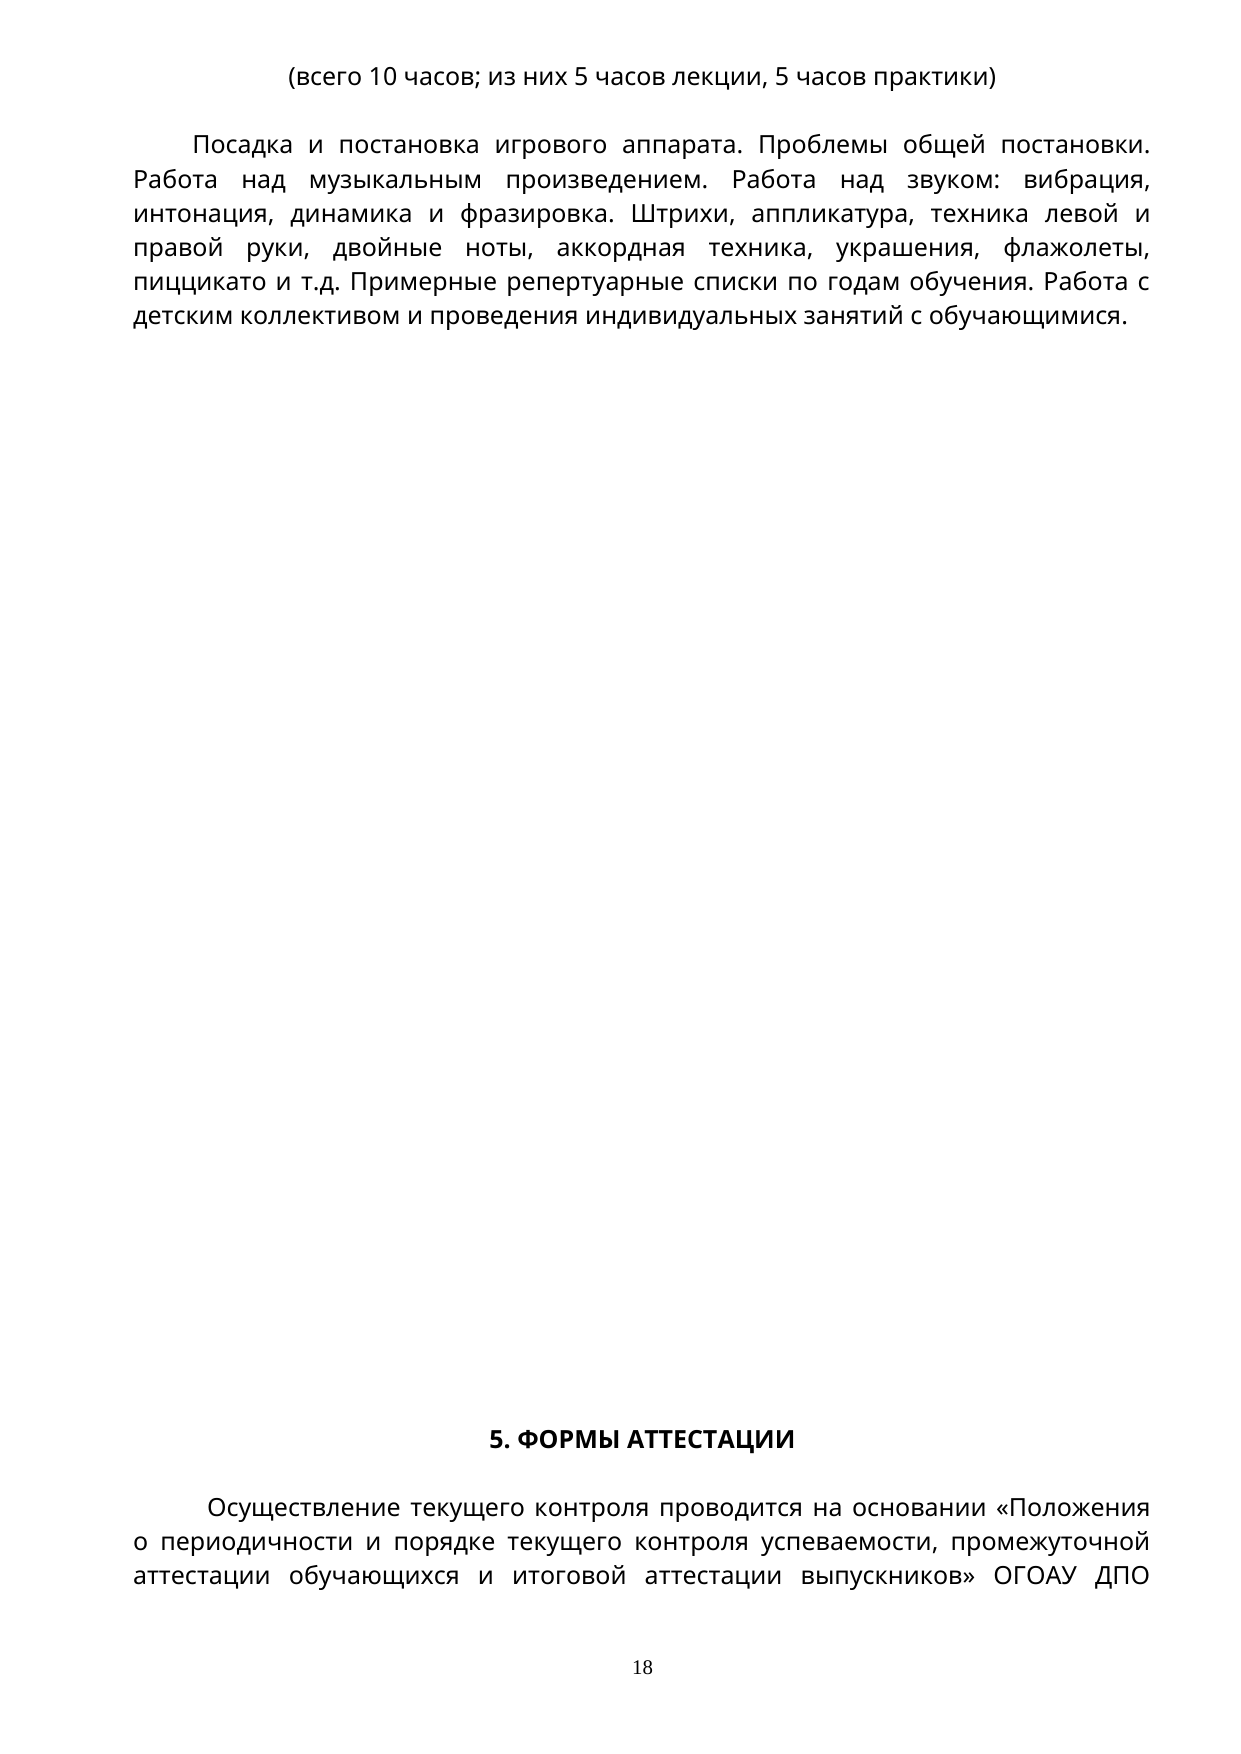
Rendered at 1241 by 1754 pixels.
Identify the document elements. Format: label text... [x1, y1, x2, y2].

text (всего 10 часов; из них 5 часов лекции, 5 часов практики) [133, 59, 1152, 93]
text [133, 1490, 1152, 1592]
text 5. ФОРМЫ АТТЕСТАЦИИ [133, 1422, 1152, 1456]
text Посадка и постановка игрового аппарата. Проблемы общей постановки. Работа над музыкальным произведением. Работа над звуком: вибрация, интонация, динамика и фразировка. Штрихи, аппликатура, техника левой и правой руки, двойные ноты, аккордная техника, украшения, флажолеты, пиццикато и т.д. Примерные репертуарные списки по годам обучения. Работа с детским коллективом и проведения индивидуальных занятий с обучающимися. [133, 127, 1152, 332]
